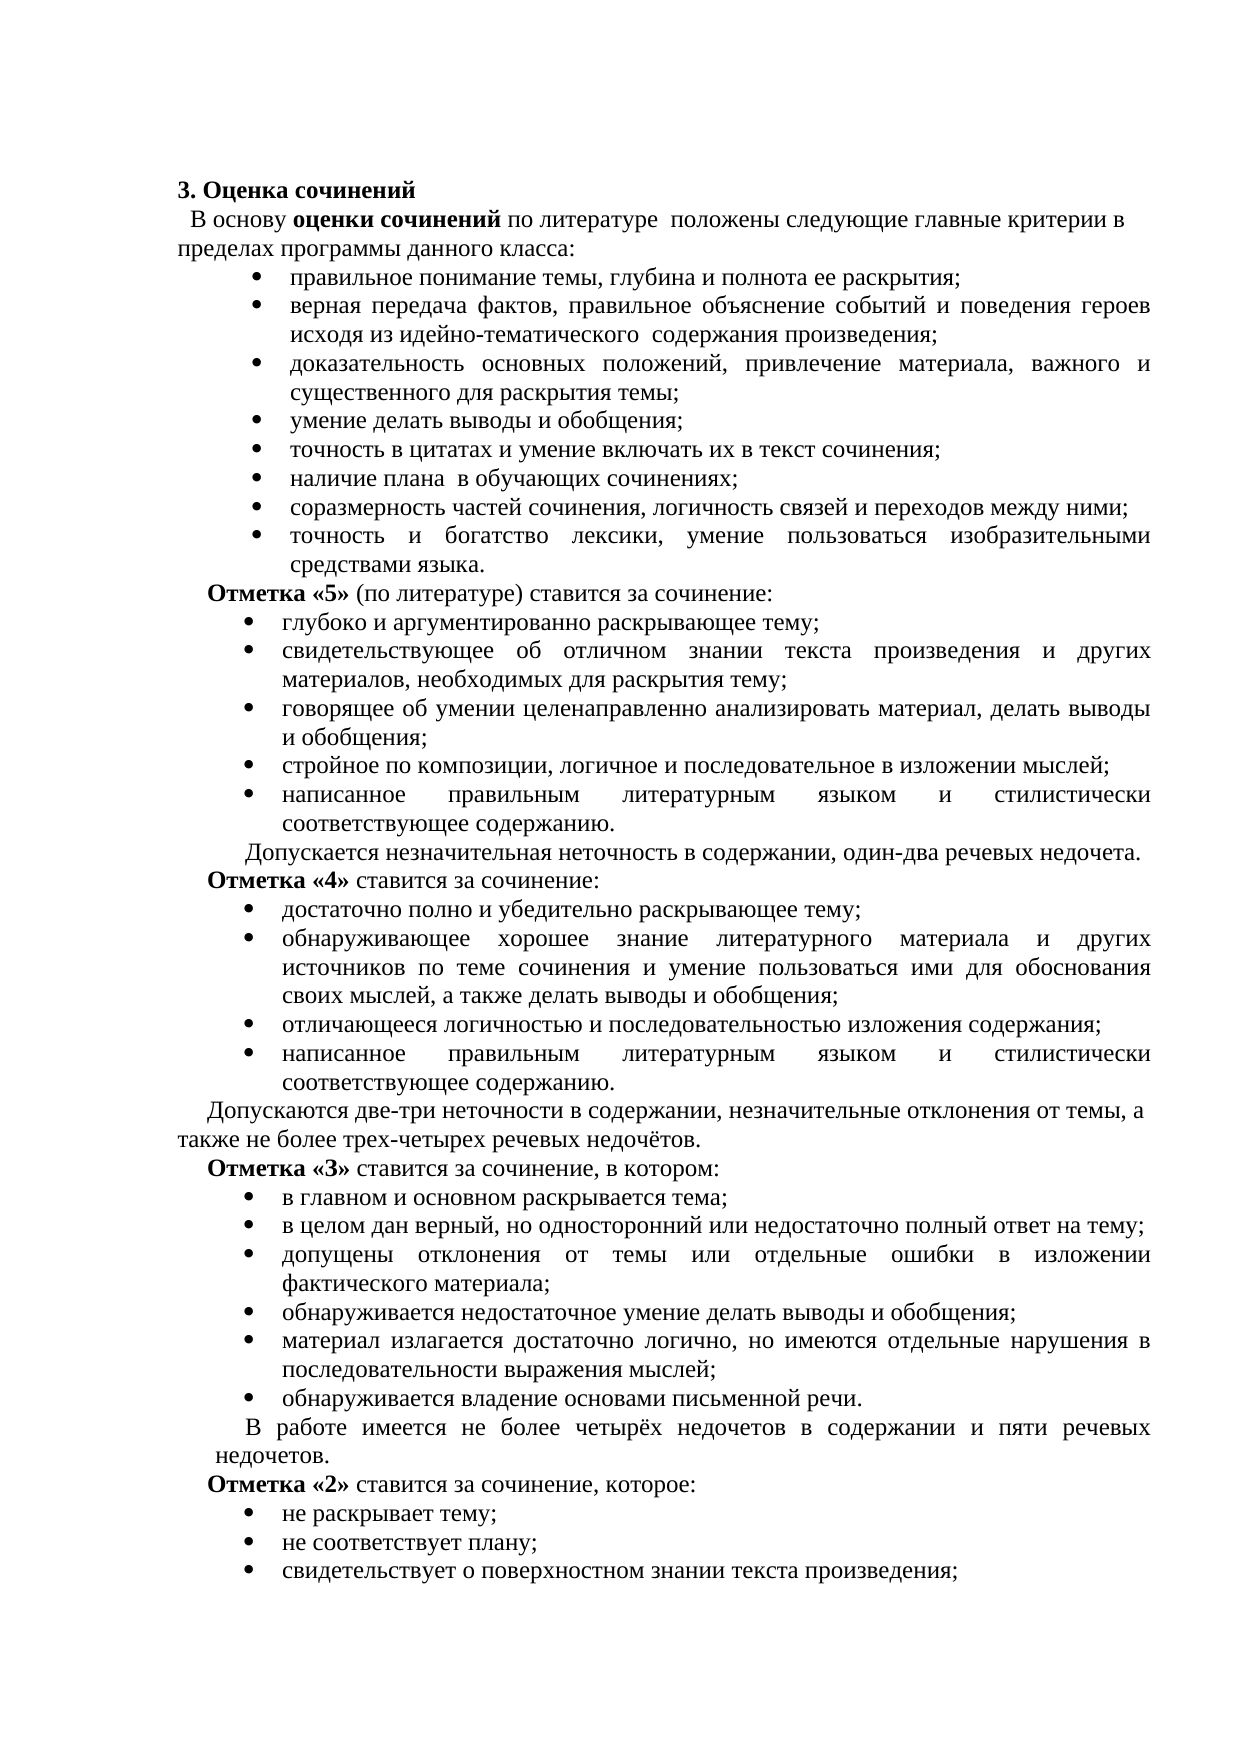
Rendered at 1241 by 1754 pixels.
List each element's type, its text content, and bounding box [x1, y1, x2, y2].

text Допускаются две-три неточности в содержании, незначительные отклонения от темы, а также не более трех-четырех речевых недочётов. [177, 1096, 1152, 1153]
list обнаруживается недостаточное умение делать выводы и обобщения; [244, 1297, 1152, 1326]
text Отметка «5» (по литературе) ставится за сочинение: [177, 578, 1152, 607]
text В работе имеется не более четырёх недочетов в содержании и пяти речевых недочетов. [215, 1412, 1152, 1469]
text Допускается незначительная неточность в содержании, один-два речевых недочета. [215, 837, 1152, 866]
list наличие плана в обучающих сочинениях; [252, 463, 1152, 492]
list соразмерность частей сочинения, логичность связей и переходов между ними; [252, 492, 1152, 521]
list точность в цитатах и умение включать их в текст сочинения; [252, 434, 1152, 463]
list точность и богатство лексики, умение пользоваться изобразительными средствами языка. [252, 521, 1152, 578]
list умение делать выводы и обобщения; [252, 406, 1152, 434]
list достаточно полно и убедительно раскрывающее тему; [244, 894, 1152, 923]
text Отметка «4» ставится за сочинение: [177, 866, 1152, 894]
list говорящее об умении целенаправленно анализировать материал, делать выводы и обобщения; [244, 693, 1152, 751]
text Отметка «З» ставится за сочинение, в котором: [177, 1153, 1152, 1182]
list доказательность основных положений, привлечение материала, важного и существенного для раскрытия темы; [252, 348, 1152, 406]
list верная передача фактов, правильное объяснение событий и поведения героев исходя из идейно-тематического содержания произведения; [252, 291, 1152, 348]
list обнаруживающее хорошее знание литературного материала и других источников по теме сочинения и умение пользоваться ими для обоснования своих мыслей, а также делать выводы и обобщения; [244, 923, 1152, 1009]
list отличающееся логичностью и последовательностью изложения содержания; [244, 1009, 1152, 1038]
text 3. Оценка сочинений [177, 176, 1152, 204]
list материал излагается достаточно логично, но имеются отдельные нарушения в последовательности выражения мыслей; [244, 1326, 1152, 1383]
list написанное правильным литературным языком и стилистически соответствующее содержанию. [244, 1038, 1152, 1096]
list свидетельствует о поверхностном знании текста произведения; [244, 1556, 1152, 1584]
list стройное по композиции, логичное и последовательное в изложении мыслей; [244, 751, 1152, 779]
text Отметка «2» ставится за сочинение, которое: [177, 1469, 1152, 1498]
list допущены отклонения от темы или отдельные ошибки в изложении фактического материала; [244, 1239, 1152, 1297]
text В основу оценки сочинений по литературе положены следующие главные критерии в пределах программы данного класса: [177, 204, 1152, 262]
list написанное правильным литературным языком и стилистически соответствующее содержанию. [244, 779, 1152, 837]
list правильное понимание темы, глубина и полнота ее раскрытия; [252, 262, 1152, 291]
list в целом дан верный, но односторонний или недостаточно полный ответ на тему; [244, 1211, 1152, 1239]
list глубоко и аргументированно раскрывающее тему; [244, 607, 1152, 636]
list не раскрывает тему; [244, 1498, 1152, 1527]
list обнаруживается владение основами письменной речи. [244, 1383, 1152, 1412]
list свидетельствующее об отличном знании текста произведения и других материалов, необходимых для раскрытия тему; [244, 636, 1152, 693]
list в главном и основном раскрывается тема; [244, 1182, 1152, 1211]
list не соответствует плану; [244, 1527, 1152, 1556]
